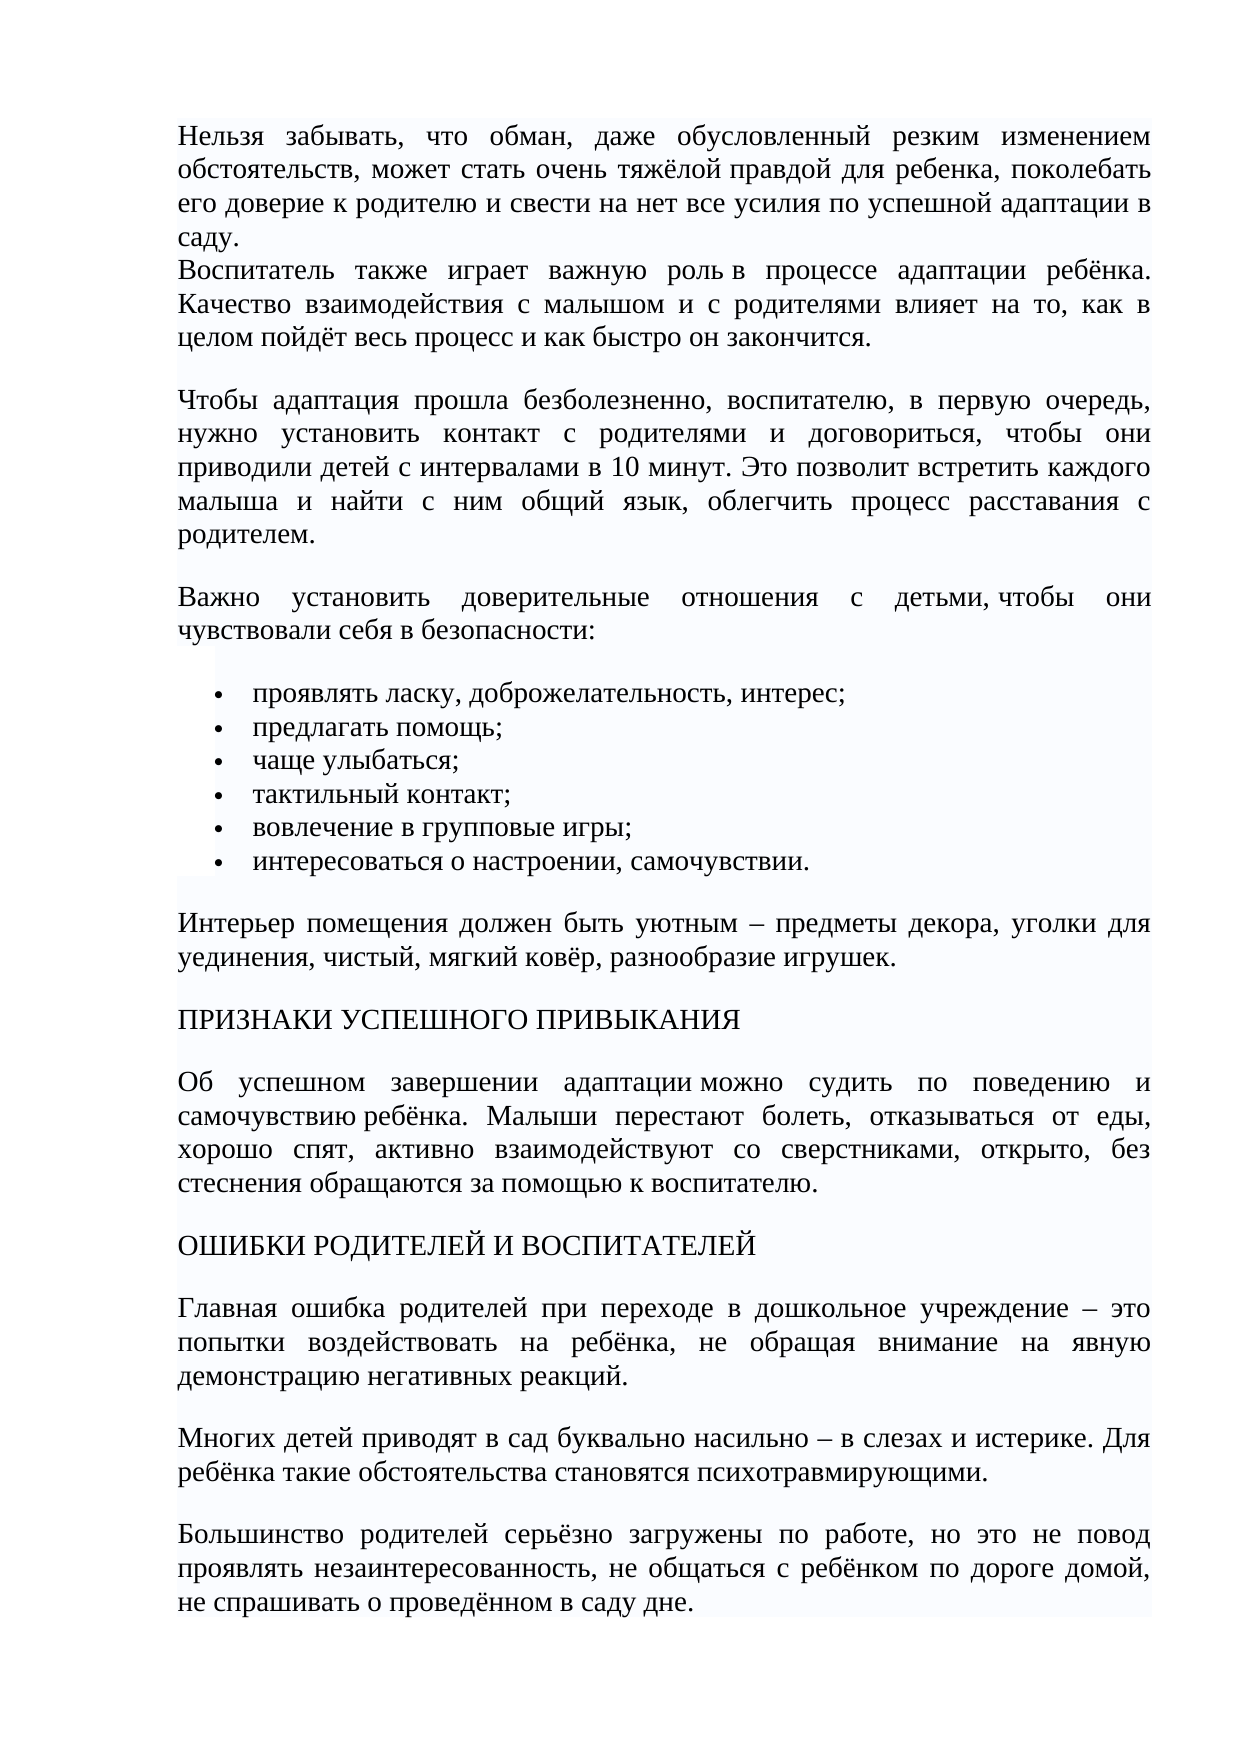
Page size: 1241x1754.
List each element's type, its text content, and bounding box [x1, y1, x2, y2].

text Чтобы адаптация прошла безболезненно, воспитателю, в первую очередь, нужно установить контакт с родителями и договориться, чтобы они приводили детей с интервалами в 10 минут. Это позволит встретить каждого малыша и найти с ним общий язык, облегчить процесс расставания с родителем. [177, 382, 1152, 550]
list интересоваться о настроении, самочувствии. [215, 843, 1152, 876]
list предлагать помощь; [215, 709, 1152, 742]
list проявлять ласку, доброжелательность, интерес; [215, 675, 1152, 709]
text Важно установить доверительные отношения с детьми, чтобы они чувствовали себя в безопасности: [177, 579, 1152, 646]
text Интерьер помещения должен быть уютным – предметы декора, уголки для уединения, чистый, мягкий ковёр, разнообразие игрушек. [177, 906, 1152, 973]
list тактильный контакт; [215, 776, 1152, 809]
text Большинство родителей серьёзно загружены по работе, но это не повод проявлять незаинтересованность, не общаться с ребёнком по дороге домой, не спрашивать о проведённом в саду дне. [177, 1517, 1152, 1617]
text Главная ошибка родителей при переходе в дошкольное учреждение – это попытки воздействовать на ребёнка, не обращая внимание на явную демонстрацию негативных реакций. [177, 1291, 1152, 1391]
text Многих детей приводят в сад буквально насильно – в слезах и истерике. Для ребёнка такие обстоятельства становятся психотравмирующими. [177, 1420, 1152, 1487]
text Нельзя забывать, что обман, даже обусловленный резким изменением обстоятельств, может стать очень тяжёлой правдой для ребенка, поколебать его доверие к родителю и свести на нет все усилия по успешной адаптации в саду. [177, 118, 1152, 252]
text Об успешном завершении адаптации можно судить по поведению и самочувствию ребёнка. Малыши перестают болеть, отказываться от еды, хорошо спят, активно взаимодействуют со сверстниками, открыто, без стеснения обращаются за помощью к воспитателю. [177, 1064, 1152, 1199]
text ПРИЗНАКИ УСПЕШНОГО ПРИВЫКАНИЯ [177, 1002, 1152, 1035]
text Воспитатель также играет важную роль в процессе адаптации ребёнка. Качество взаимодействия с малышом и с родителями влияет на то, как в целом пойдёт весь процесс и как быстро он закончится. [177, 252, 1152, 353]
text ОШИБКИ РОДИТЕЛЕЙ И ВОСПИТАТЕЛЕЙ [177, 1228, 1152, 1261]
list вовлечение в групповые игры; [215, 809, 1152, 843]
list чаще улыбаться; [215, 742, 1152, 776]
